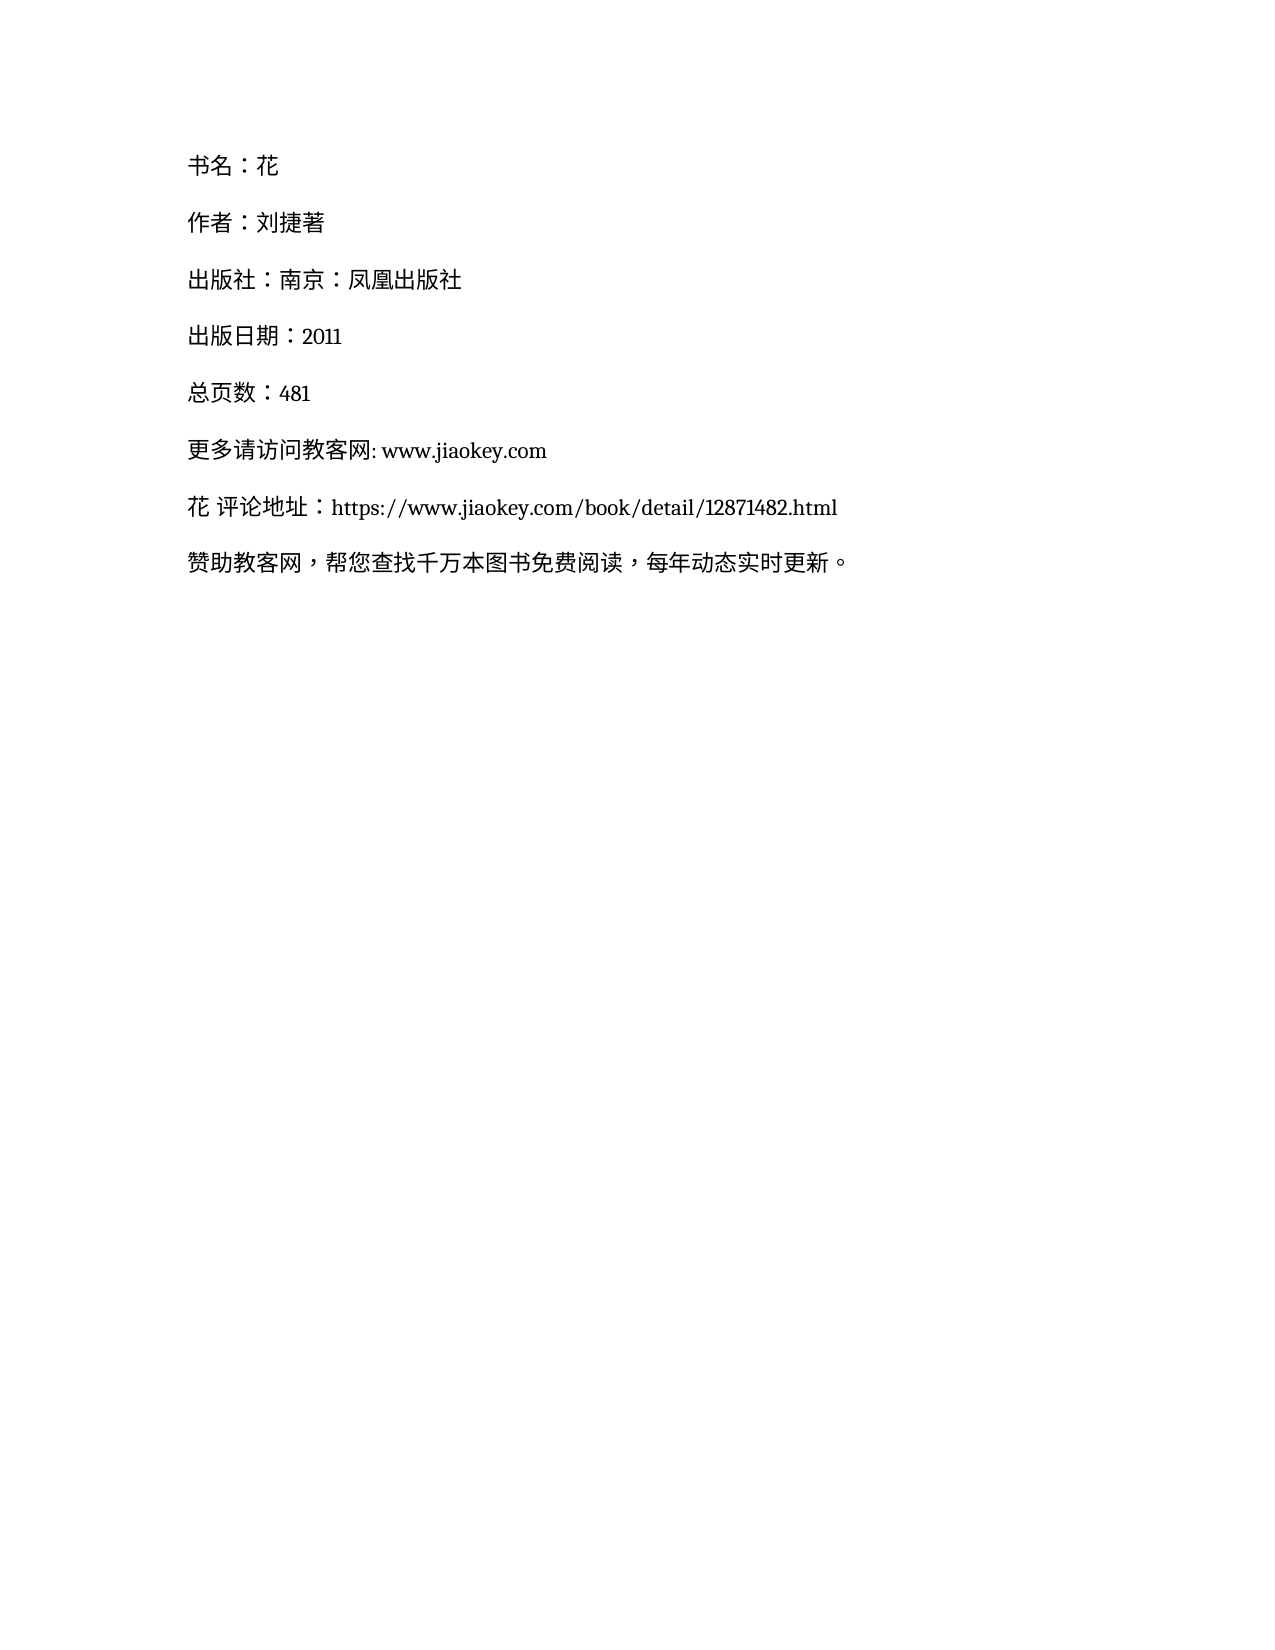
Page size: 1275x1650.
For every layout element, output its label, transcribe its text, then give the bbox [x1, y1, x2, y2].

text 作者：刘捷著 [187, 207, 1087, 238]
text 出版社：南京：凤凰出版社 [187, 263, 1087, 295]
text 总页数：481 [187, 377, 1087, 408]
text 更多请访问教客网: www.jiaokey.com [187, 434, 1087, 465]
text 书名：花 [187, 150, 1087, 181]
text 出版日期：2011 [187, 320, 1087, 352]
text 赞助教客网，帮您查找千万本图书免费阅读，每年动态实时更新。 [187, 547, 1087, 579]
text 花 评论地址：https://www.jiaokey.com/book/detail/12871482.html [187, 491, 1087, 522]
